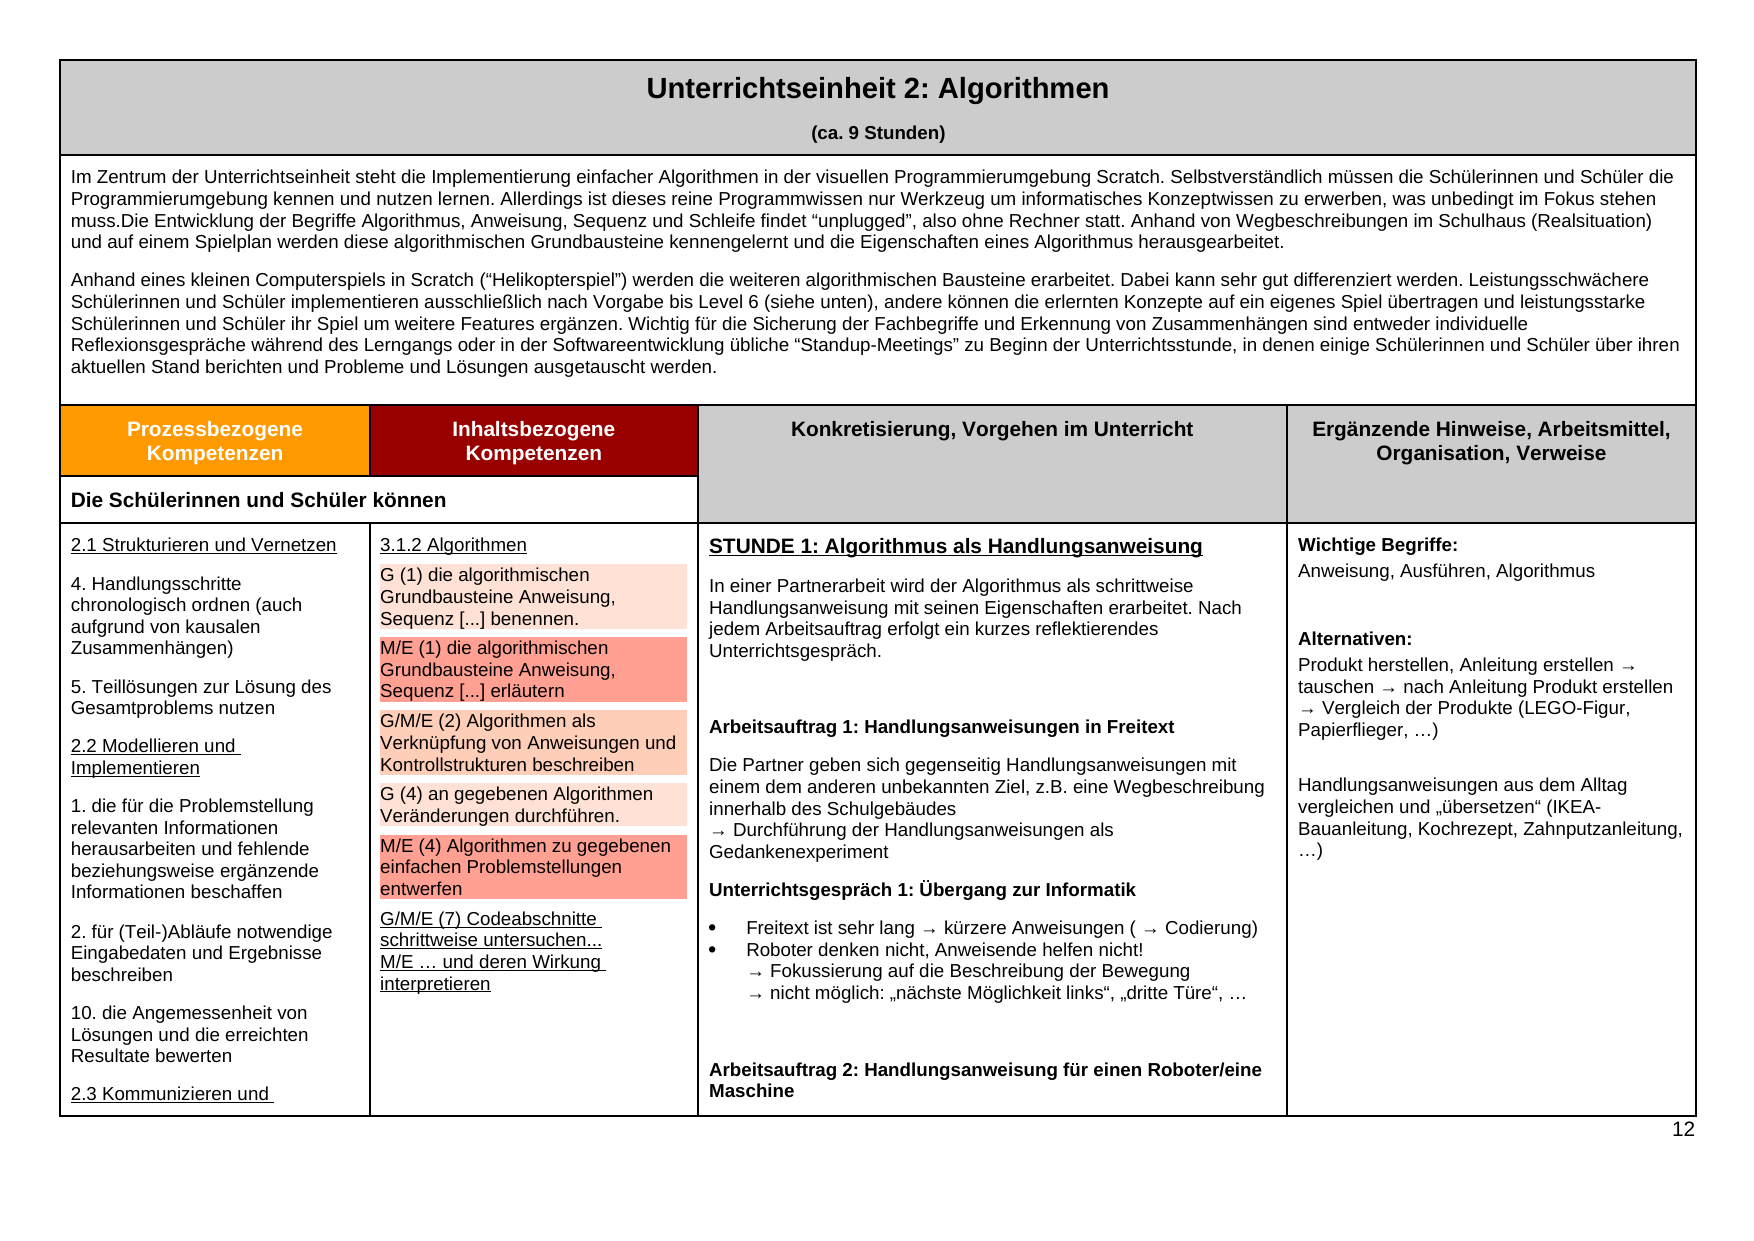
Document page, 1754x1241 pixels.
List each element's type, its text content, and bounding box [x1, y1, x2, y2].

table_cell Inhaltsbezogene Kompetenzen [371, 406, 697, 475]
table_cell Ergänzende Hinweise, Arbeitsmittel, Organisation, Verweise [1288, 406, 1695, 522]
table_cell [61, 524, 369, 1115]
table_header Unterrichtseinheit 2: Algorithmen (ca. 9 Stunden) [61, 61, 1695, 154]
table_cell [1288, 524, 1695, 1115]
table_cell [699, 524, 1286, 1115]
table_cell Die Schülerinnen und Schüler können [61, 477, 697, 522]
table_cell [371, 524, 697, 1115]
table_cell Prozessbezogene Kompetenzen [61, 406, 369, 475]
table_cell Im Zentrum der Unterrichtseinheit steht die Implementierung einfacher Algorithmen in der visuellen Programmierumgebung Scratch. Selbstverständlich müssen die Schülerinnen und Schüler die Programmierumgebung kennen und nutzen lernen. Allerdings ist dieses reine Programmwissen nur Werkzeug um informatisches Konzeptwissen zu erwerben, was unbedingt im Fokus stehen muss.Die Entwicklung der Begriffe Algorithmus, Anweisung, Sequenz und Schleife findet “unplugged”, also ohne Rechner statt. Anhand von Wegbeschreibungen im Schulhaus (Realsituation) und auf einem Spielplan werden diese algorithmischen Grundbausteine kennengelernt und die Eigenschaften eines Algorithmus herausgearbeitet. Anhand eines kleinen Computerspiels in Scratch (“Helikopterspiel”) werden die weiteren algorithmischen Bausteine erarbeitet. Dabei kann sehr gut differenziert werden. Leistungsschwächere Schülerinnen und Schüler implementieren ausschließlich nach Vorgabe bis Level 6 (siehe unten), andere können die erlernten Konzepte auf ein eigenes Spiel übertragen und leistungsstarke Schülerinnen und Schüler ihr Spiel um weitere Features ergänzen. Wichtig für die Sicherung der Fachbegriffe und Erkennung von Zusammenhängen sind entweder individuelle Reflexionsgespräche während des Lerngangs oder in der Softwareentwicklung übliche “Standup-Meetings” zu Beginn der Unterrichtsstunde, in denen einige Schülerinnen und Schüler über ihren aktuellen Stand berichten und Probleme und Lösungen ausgetauscht werden. [61, 156, 1695, 404]
table_cell Konkretisierung, Vorgehen im Unterricht [699, 406, 1286, 522]
